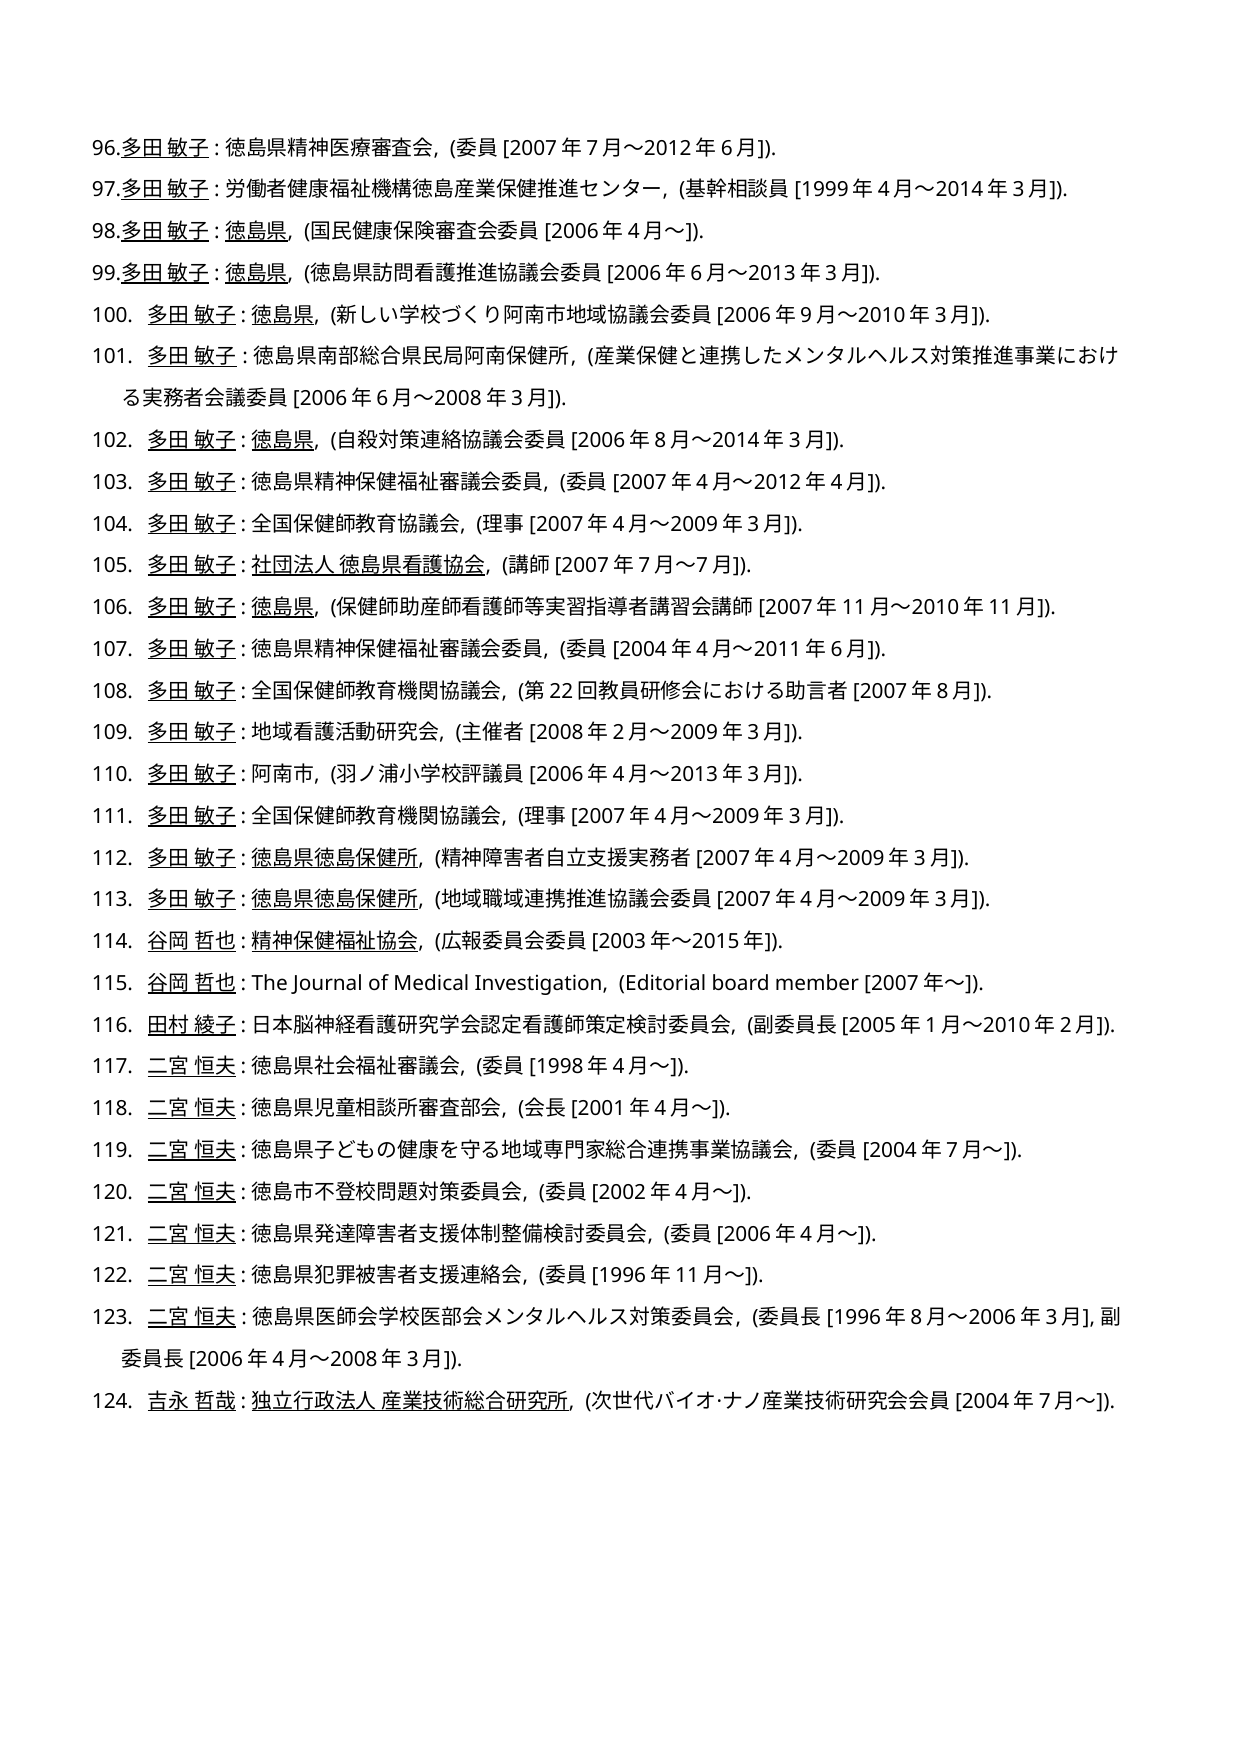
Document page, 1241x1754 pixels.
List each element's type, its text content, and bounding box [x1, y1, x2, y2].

list 二宮 恒夫 : 徳島県犯罪被害者支援連絡会, (委員 [1996年11月〜]). [92, 1253, 1122, 1295]
list 多田 敏子 : 地域看護活動研究会, (主催者 [2008年2月〜2009年3月]). [92, 710, 1122, 752]
list 多田 敏子 : 徳島県徳島保健所, (精神障害者自立支援実務者 [2007年4月〜2009年3月]). [92, 835, 1122, 877]
list 多田 敏子 : 社団法人 徳島県看護協会, (講師 [2007年7月〜7月]). [92, 543, 1122, 584]
list 多田 敏子 : 徳島県, (国民健康保険審査会委員 [2006年4月〜]). [92, 209, 1122, 250]
list 多田 敏子 : 徳島県精神医療審査会, (委員 [2007年7月〜2012年6月]). [92, 125, 1122, 167]
list 二宮 恒夫 : 徳島市不登校問題対策委員会, (委員 [2002年4月〜]). [92, 1169, 1122, 1211]
list 谷岡 哲也 : 精神保健福祉協会, (広報委員会委員 [2003年〜2015年]). [92, 919, 1122, 961]
list 多田 敏子 : 労働者健康福祉機構徳島産業保健推進センター, (基幹相談員 [1999年4月〜2014年3月]). [92, 167, 1122, 209]
list 谷岡 哲也 : The Journal of Medical Investigation, (Editorial board member [2007年〜]). [92, 961, 1122, 1002]
list 多田 敏子 : 徳島県南部総合県民局阿南保健所, (産業保健と連携したメンタルヘルス対策推進事業における実務者会議委員 [2006年6月〜2008年3月]). [92, 334, 1122, 417]
list 吉永 哲哉 : 独立行政法人 産業技術総合研究所, (次世代バイオ·ナノ産業技術研究会会員 [2004年7月〜]). [92, 1378, 1122, 1420]
list 田村 綾子 : 日本脳神経看護研究学会認定看護師策定検討委員会, (副委員長 [2005年1月〜2010年2月]). [92, 1002, 1122, 1044]
list 二宮 恒夫 : 徳島県医師会学校医部会メンタルヘルス対策委員会, (委員長 [1996年8月〜2006年3月], 副委員長 [2006年4月〜2008年3月]). [92, 1295, 1122, 1378]
list 多田 敏子 : 徳島県, (自殺対策連絡協議会委員 [2006年8月〜2014年3月]). [92, 417, 1122, 459]
list 多田 敏子 : 徳島県, (保健師助産師看護師等実習指導者講習会講師 [2007年11月〜2010年11月]). [92, 584, 1122, 626]
list 多田 敏子 : 徳島県, (新しい学校づくり阿南市地域協議会委員 [2006年9月〜2010年3月]). [92, 292, 1122, 334]
list 多田 敏子 : 徳島県精神保健福祉審議会委員, (委員 [2007年4月〜2012年4月]). [92, 459, 1122, 501]
list 多田 敏子 : 徳島県精神保健福祉審議会委員, (委員 [2004年4月〜2011年6月]). [92, 626, 1122, 668]
list 多田 敏子 : 徳島県徳島保健所, (地域職域連携推進協議会委員 [2007年4月〜2009年3月]). [92, 877, 1122, 919]
list 多田 敏子 : 全国保健師教育機関協議会, (第22回教員研修会における助言者 [2007年8月]). [92, 668, 1122, 710]
list 二宮 恒夫 : 徳島県社会福祉審議会, (委員 [1998年4月〜]). [92, 1044, 1122, 1086]
list 多田 敏子 : 徳島県, (徳島県訪問看護推進協議会委員 [2006年6月〜2013年3月]). [92, 250, 1122, 292]
list 二宮 恒夫 : 徳島県発達障害者支援体制整備検討委員会, (委員 [2006年4月〜]). [92, 1211, 1122, 1253]
list 多田 敏子 : 全国保健師教育協議会, (理事 [2007年4月〜2009年3月]). [92, 501, 1122, 543]
list 二宮 恒夫 : 徳島県子どもの健康を守る地域専門家総合連携事業協議会, (委員 [2004年7月〜]). [92, 1128, 1122, 1169]
list 二宮 恒夫 : 徳島県児童相談所審査部会, (会長 [2001年4月〜]). [92, 1086, 1122, 1128]
list 多田 敏子 : 全国保健師教育機関協議会, (理事 [2007年4月〜2009年3月]). [92, 793, 1122, 835]
list 多田 敏子 : 阿南市, (羽ノ浦小学校評議員 [2006年4月〜2013年3月]). [92, 752, 1122, 793]
